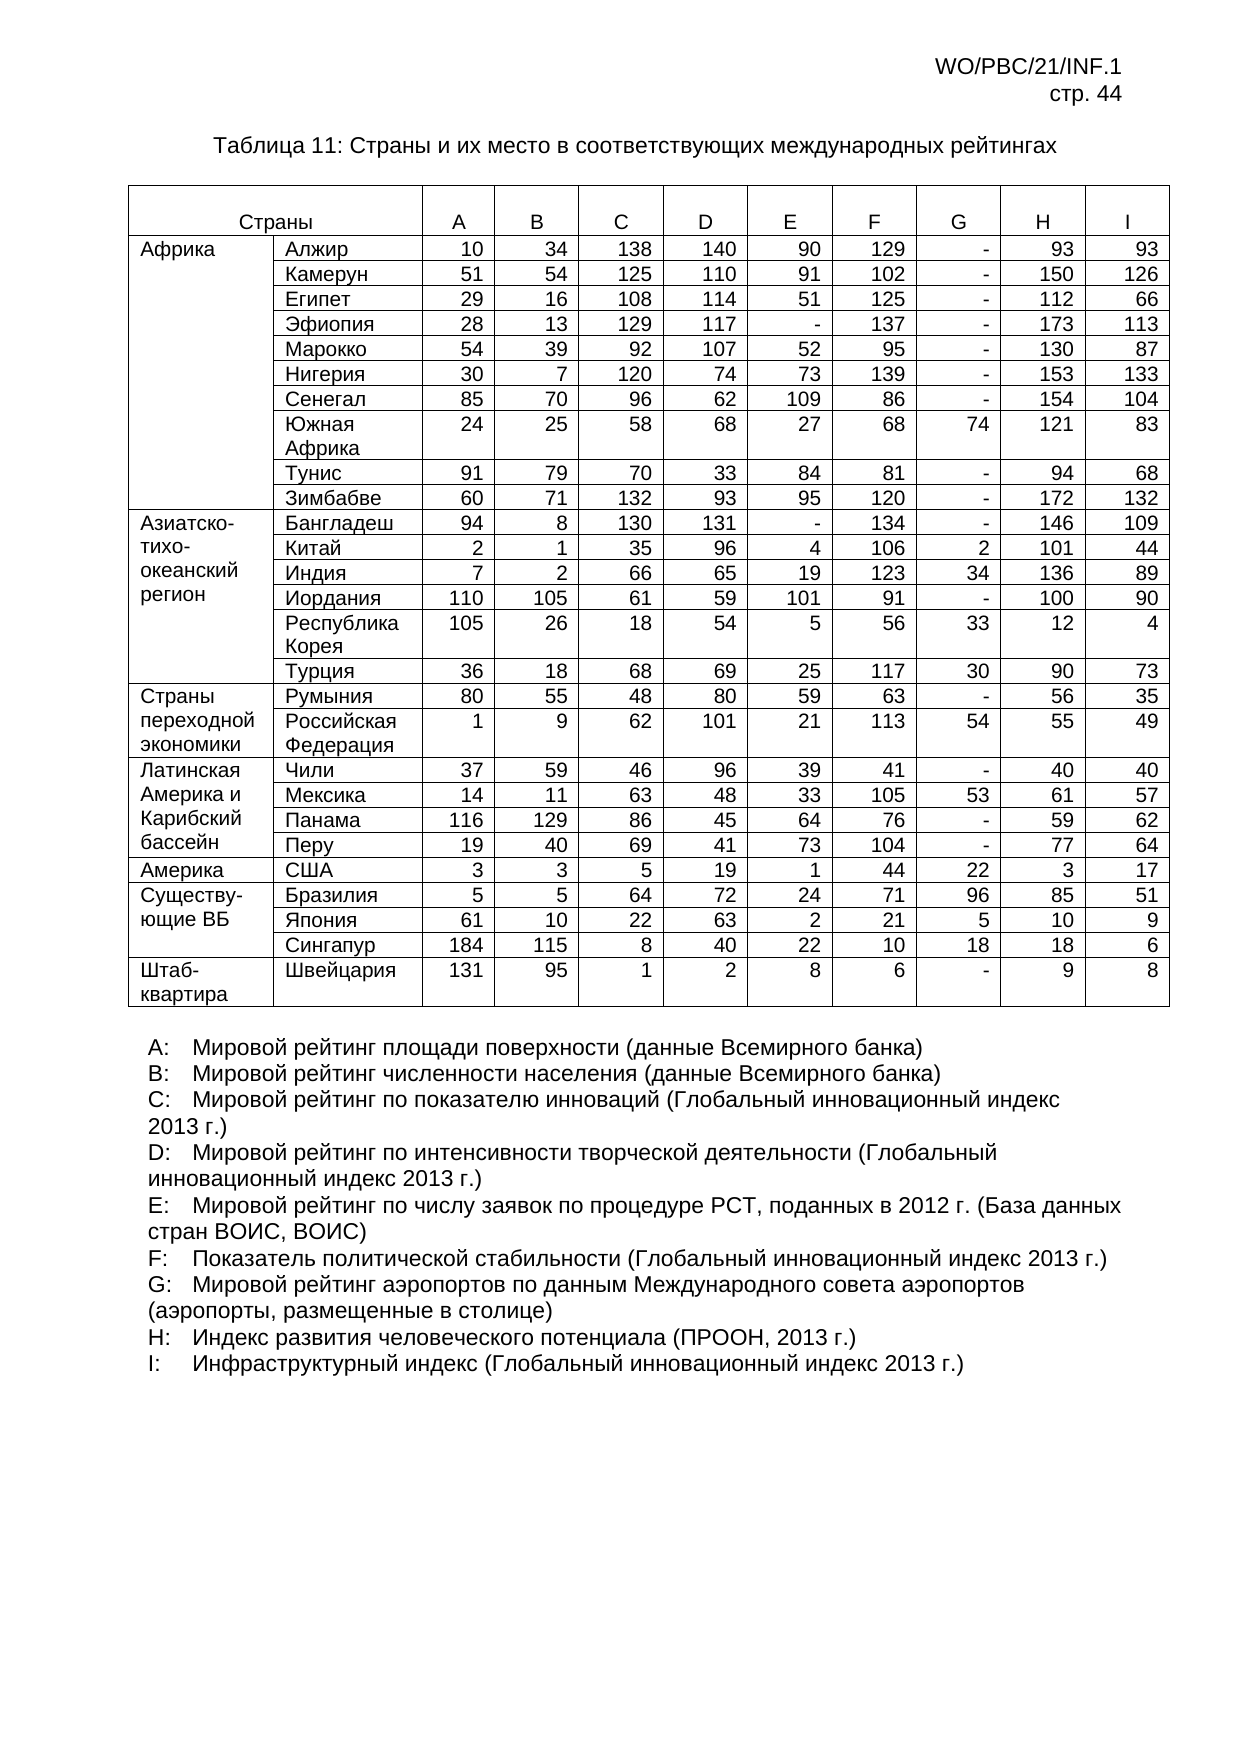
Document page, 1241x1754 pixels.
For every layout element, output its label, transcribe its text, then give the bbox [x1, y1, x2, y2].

table_cell 77 [1001, 833, 1085, 857]
table_cell 110 [423, 585, 494, 609]
table_cell 48 [664, 783, 747, 807]
table_cell Бразилия [274, 883, 422, 907]
table_cell Иордания [274, 585, 422, 609]
table_cell 51 [423, 261, 494, 285]
table_cell 33 [917, 610, 1000, 658]
table_cell 59 [1001, 808, 1085, 832]
table_cell - [917, 958, 1000, 1006]
table_cell 74 [664, 361, 747, 385]
table_cell Эфиопия [274, 311, 422, 335]
table_cell 74 [917, 411, 1000, 459]
table_cell 49 [1086, 709, 1169, 757]
table_cell Румыния [274, 684, 422, 708]
table_cell 140 [664, 236, 747, 260]
table_cell Япония [274, 908, 422, 932]
table_cell 4 [748, 535, 832, 559]
table_cell Бангладеш [274, 510, 422, 534]
table_cell 120 [833, 485, 916, 509]
table_cell 117 [664, 311, 747, 335]
table_cell 89 [1086, 560, 1169, 584]
table_cell 132 [579, 485, 663, 509]
table_cell 30 [423, 361, 494, 385]
table_cell 40 [495, 833, 578, 857]
table_cell 6 [1086, 933, 1169, 957]
table_cell 68 [664, 411, 747, 459]
table_cell 90 [1001, 659, 1085, 683]
table_cell 139 [833, 361, 916, 385]
table_cell Российская Федерация [274, 709, 422, 757]
table_cell Алжир [274, 236, 422, 260]
table_header B [495, 186, 578, 235]
table_cell Зимбабве [274, 485, 422, 509]
table_cell 22 [748, 933, 832, 957]
table_cell - [917, 311, 1000, 335]
table_cell 44 [833, 858, 916, 882]
table_cell 65 [664, 560, 747, 584]
table_cell 64 [1086, 833, 1169, 857]
table_cell 121 [1001, 411, 1085, 459]
table_cell 109 [748, 386, 832, 410]
table_cell 25 [748, 659, 832, 683]
table_cell 40 [664, 933, 747, 957]
table_cell 3 [1001, 858, 1085, 882]
table_cell - [917, 808, 1000, 832]
table_cell 58 [579, 411, 663, 459]
table_cell - [917, 336, 1000, 360]
table_cell 136 [1001, 560, 1085, 584]
table_cell 3 [495, 858, 578, 882]
table_cell 106 [833, 535, 916, 559]
text Таблица 11: Страны и их место в соответствующих международных рейтингах [148, 132, 1122, 158]
table_cell Нигерия [274, 361, 422, 385]
table_cell 134 [833, 510, 916, 534]
table_cell 146 [1001, 510, 1085, 534]
table_cell 83 [1086, 411, 1169, 459]
table_cell 129 [495, 808, 578, 832]
table_cell Республика Корея [274, 610, 422, 658]
table_cell 18 [917, 933, 1000, 957]
table_cell 12 [1001, 610, 1085, 658]
table_cell Египет [274, 286, 422, 310]
table_cell 18 [1001, 933, 1085, 957]
table_cell 131 [423, 958, 494, 1006]
table_cell 71 [495, 485, 578, 509]
table_cell 8 [1086, 958, 1169, 1006]
table_cell 62 [1086, 808, 1169, 832]
table_cell 150 [1001, 261, 1085, 285]
table_cell 7 [423, 560, 494, 584]
table_cell 95 [833, 336, 916, 360]
table_cell 33 [748, 783, 832, 807]
table_cell 73 [748, 833, 832, 857]
table_cell 1 [579, 958, 663, 1006]
table_cell 120 [579, 361, 663, 385]
table_cell 62 [579, 709, 663, 757]
table_cell 46 [579, 758, 663, 782]
table_cell 68 [1086, 460, 1169, 484]
table_cell 41 [664, 833, 747, 857]
table_cell 93 [1001, 236, 1085, 260]
table_cell 19 [664, 858, 747, 882]
table_cell 9 [1086, 908, 1169, 932]
table_cell 55 [495, 684, 578, 708]
table_cell 35 [1086, 684, 1169, 708]
table_cell 56 [833, 610, 916, 658]
table_cell 40 [1001, 758, 1085, 782]
table_cell 51 [1086, 883, 1169, 907]
table_cell 63 [833, 684, 916, 708]
text A: Мировой рейтинг площади поверхности (данные Всемирного банка) [148, 1034, 1122, 1060]
table_cell 9 [1001, 958, 1085, 1006]
table_cell 114 [664, 286, 747, 310]
table_cell 7 [495, 361, 578, 385]
table_cell 123 [833, 560, 916, 584]
table_cell 113 [833, 709, 916, 757]
table_cell 9 [495, 709, 578, 757]
table_cell 105 [423, 610, 494, 658]
table_cell 34 [917, 560, 1000, 584]
table_cell 11 [495, 783, 578, 807]
table_cell 68 [833, 411, 916, 459]
table_cell 54 [664, 610, 747, 658]
table_cell 53 [917, 783, 1000, 807]
table_cell 129 [833, 236, 916, 260]
table_cell Сенегал [274, 386, 422, 410]
table_cell 10 [1001, 908, 1085, 932]
table_cell 115 [495, 933, 578, 957]
table_header D [664, 186, 747, 235]
table_cell 66 [1086, 286, 1169, 310]
table_header A [423, 186, 494, 235]
table_cell 18 [579, 610, 663, 658]
table_cell - [917, 833, 1000, 857]
table_cell 125 [833, 286, 916, 310]
table_cell 93 [664, 485, 747, 509]
table_cell - [917, 758, 1000, 782]
table_header G [917, 186, 1000, 235]
table_cell Камерун [274, 261, 422, 285]
table_cell 59 [664, 585, 747, 609]
table_cell - [917, 585, 1000, 609]
table_cell 13 [495, 311, 578, 335]
table_cell Перу [274, 833, 422, 857]
table_cell 101 [1001, 535, 1085, 559]
table_cell 39 [495, 336, 578, 360]
table_cell Чили [274, 758, 422, 782]
table_cell 95 [748, 485, 832, 509]
table_cell 5 [495, 883, 578, 907]
table_cell Индия [274, 560, 422, 584]
table_cell 125 [579, 261, 663, 285]
table_cell 62 [664, 386, 747, 410]
table_cell 85 [1001, 883, 1085, 907]
table_cell 68 [579, 659, 663, 683]
table_cell 104 [1086, 386, 1169, 410]
table_cell Швейцария [274, 958, 422, 1006]
table_cell 108 [579, 286, 663, 310]
table_cell 1 [748, 858, 832, 882]
table_cell 22 [917, 858, 1000, 882]
table_cell 116 [423, 808, 494, 832]
table_cell 8 [579, 933, 663, 957]
table_cell Китай [274, 535, 422, 559]
table_cell 80 [664, 684, 747, 708]
table_cell 19 [748, 560, 832, 584]
table_header I [1086, 186, 1169, 235]
table_cell 52 [748, 336, 832, 360]
table_cell 17 [1086, 858, 1169, 882]
table_cell 91 [833, 585, 916, 609]
table_cell 130 [579, 510, 663, 534]
table_cell 110 [664, 261, 747, 285]
table_cell 94 [423, 510, 494, 534]
table_cell 73 [1086, 659, 1169, 683]
table_cell 39 [748, 758, 832, 782]
text G: Мировой рейтинг аэропортов по данным Международного совета аэропортов (аэропорты, размещенные в столице) [148, 1271, 1122, 1323]
table_cell 24 [748, 883, 832, 907]
table_cell 57 [1086, 783, 1169, 807]
table_cell 100 [1001, 585, 1085, 609]
table_cell 90 [748, 236, 832, 260]
table_cell 63 [579, 783, 663, 807]
table_cell 61 [1001, 783, 1085, 807]
table_cell 64 [748, 808, 832, 832]
table_cell 21 [833, 908, 916, 932]
table_cell Мексика [274, 783, 422, 807]
table_cell 3 [423, 858, 494, 882]
table_cell 29 [423, 286, 494, 310]
table_cell 4 [1086, 610, 1169, 658]
table_cell 61 [423, 908, 494, 932]
table_cell 66 [579, 560, 663, 584]
text I: Инфраструктурный индекс (Глобальный инновационный индекс 2013 г.) [148, 1350, 1122, 1376]
table_cell 105 [495, 585, 578, 609]
table_cell 60 [423, 485, 494, 509]
table_cell 96 [917, 883, 1000, 907]
table_cell 24 [423, 411, 494, 459]
table_cell 45 [664, 808, 747, 832]
table_cell 107 [664, 336, 747, 360]
table_cell 102 [833, 261, 916, 285]
table_cell - [917, 261, 1000, 285]
table_cell 94 [1001, 460, 1085, 484]
text C: Мировой рейтинг по показателю инноваций (Глобальный инновационный индекс 2013 г.) [148, 1086, 1122, 1139]
table_cell 2 [664, 958, 747, 1006]
table_cell Америка [129, 858, 273, 882]
table_cell 86 [833, 386, 916, 410]
table_cell 91 [748, 261, 832, 285]
table_cell 59 [748, 684, 832, 708]
table_cell 131 [664, 510, 747, 534]
table_cell 153 [1001, 361, 1085, 385]
table_cell 117 [833, 659, 916, 683]
table_cell 72 [664, 883, 747, 907]
table_cell 105 [833, 783, 916, 807]
table_cell Панама [274, 808, 422, 832]
table_cell 44 [1086, 535, 1169, 559]
table_cell Сингапур [274, 933, 422, 957]
table_cell 37 [423, 758, 494, 782]
table_cell 69 [664, 659, 747, 683]
table_cell 1 [423, 709, 494, 757]
table_cell 5 [748, 610, 832, 658]
table_cell 56 [1001, 684, 1085, 708]
table_cell 138 [579, 236, 663, 260]
table_cell Марокко [274, 336, 422, 360]
table_header F [833, 186, 916, 235]
table_header E [748, 186, 832, 235]
table_cell - [917, 460, 1000, 484]
table_cell 73 [748, 361, 832, 385]
table_cell 104 [833, 833, 916, 857]
table_cell 54 [423, 336, 494, 360]
table_cell - [917, 361, 1000, 385]
table_cell Существу-ющие ВБ [129, 883, 273, 957]
table_cell 10 [495, 908, 578, 932]
table_cell 126 [1086, 261, 1169, 285]
table_cell 109 [1086, 510, 1169, 534]
table_cell 84 [748, 460, 832, 484]
table_cell 92 [579, 336, 663, 360]
table_cell 21 [748, 709, 832, 757]
table_header Страны [129, 186, 422, 235]
table_header H [1001, 186, 1085, 235]
table_cell 2 [495, 560, 578, 584]
table_cell Турция [274, 659, 422, 683]
table_cell 91 [423, 460, 494, 484]
table_cell 8 [748, 958, 832, 1006]
table_cell 184 [423, 933, 494, 957]
table_cell - [917, 286, 1000, 310]
table_cell 70 [579, 460, 663, 484]
table_cell Страны переходной экономики [129, 684, 273, 757]
table_cell 154 [1001, 386, 1085, 410]
table_cell 28 [423, 311, 494, 335]
table_cell - [917, 236, 1000, 260]
table_cell - [748, 510, 832, 534]
table_cell - [917, 510, 1000, 534]
table_cell 101 [748, 585, 832, 609]
table_cell 2 [423, 535, 494, 559]
table_cell 172 [1001, 485, 1085, 509]
table_cell 71 [833, 883, 916, 907]
table_cell 36 [423, 659, 494, 683]
table_cell 54 [495, 261, 578, 285]
table_cell 63 [664, 908, 747, 932]
table_cell Тунис [274, 460, 422, 484]
text B: Мировой рейтинг численности населения (данные Всемирного банка) [148, 1060, 1122, 1086]
table_cell 87 [1086, 336, 1169, 360]
table_cell 5 [579, 858, 663, 882]
table_cell 41 [833, 758, 916, 782]
table_cell 132 [1086, 485, 1169, 509]
table_cell 27 [748, 411, 832, 459]
table_cell 6 [833, 958, 916, 1006]
table_cell 55 [1001, 709, 1085, 757]
table_cell 8 [495, 510, 578, 534]
table_cell Азиатско-тихо-океанский регион [129, 510, 273, 683]
table_cell 33 [664, 460, 747, 484]
table_cell Африка [129, 236, 273, 509]
table_cell 96 [664, 758, 747, 782]
table_cell 34 [495, 236, 578, 260]
table_cell 2 [748, 908, 832, 932]
table_cell 40 [1086, 758, 1169, 782]
table_cell Южная Африка [274, 411, 422, 459]
table_cell 86 [579, 808, 663, 832]
table_cell 80 [423, 684, 494, 708]
table_cell - [917, 684, 1000, 708]
table_cell 173 [1001, 311, 1085, 335]
table_cell 18 [495, 659, 578, 683]
table_cell 30 [917, 659, 1000, 683]
table_cell 79 [495, 460, 578, 484]
table_cell 133 [1086, 361, 1169, 385]
table_cell 14 [423, 783, 494, 807]
table_cell 112 [1001, 286, 1085, 310]
table_cell 76 [833, 808, 916, 832]
table_cell Штаб-квартира [129, 958, 273, 1006]
table_cell 10 [833, 933, 916, 957]
text D: Мировой рейтинг по интенсивности творческой деятельности (Глобальный инновационный индекс 2013 г.) [148, 1139, 1122, 1192]
table_cell 51 [748, 286, 832, 310]
table_cell 81 [833, 460, 916, 484]
table_cell 90 [1086, 585, 1169, 609]
table_cell 10 [423, 236, 494, 260]
table_cell 70 [495, 386, 578, 410]
text F: Показатель политической стабильности (Глобальный инновационный индекс 2013 г.) [148, 1244, 1122, 1271]
table_cell 85 [423, 386, 494, 410]
table_cell 93 [1086, 236, 1169, 260]
table_cell Латинская Америка и Карибский бассейн [129, 758, 273, 857]
table_cell 54 [917, 709, 1000, 757]
table_cell 26 [495, 610, 578, 658]
table_header C [579, 186, 663, 235]
table_cell 129 [579, 311, 663, 335]
table_cell 96 [664, 535, 747, 559]
table_cell США [274, 858, 422, 882]
table_cell 48 [579, 684, 663, 708]
table_cell 19 [423, 833, 494, 857]
table_cell - [917, 386, 1000, 410]
table_cell 69 [579, 833, 663, 857]
table_cell 16 [495, 286, 578, 310]
text E: Мировой рейтинг по числу заявок по процедуре PCT, поданных в 2012 г. (База данных стран ВОИС, ВОИС) [148, 1192, 1122, 1244]
table_cell 101 [664, 709, 747, 757]
text H: Индекс развития человеческого потенциала (ПРООН, 2013 г.) [148, 1323, 1122, 1350]
table_cell 61 [579, 585, 663, 609]
table_cell 5 [423, 883, 494, 907]
table_cell 1 [495, 535, 578, 559]
table_cell 137 [833, 311, 916, 335]
table_cell 113 [1086, 311, 1169, 335]
table_cell 64 [579, 883, 663, 907]
table_cell 96 [579, 386, 663, 410]
table_cell 130 [1001, 336, 1085, 360]
table_cell 95 [495, 958, 578, 1006]
table_cell - [748, 311, 832, 335]
table_cell 2 [917, 535, 1000, 559]
table_cell - [917, 485, 1000, 509]
table_cell 35 [579, 535, 663, 559]
table_cell 5 [917, 908, 1000, 932]
table_cell 25 [495, 411, 578, 459]
table_cell 59 [495, 758, 578, 782]
table_cell 22 [579, 908, 663, 932]
